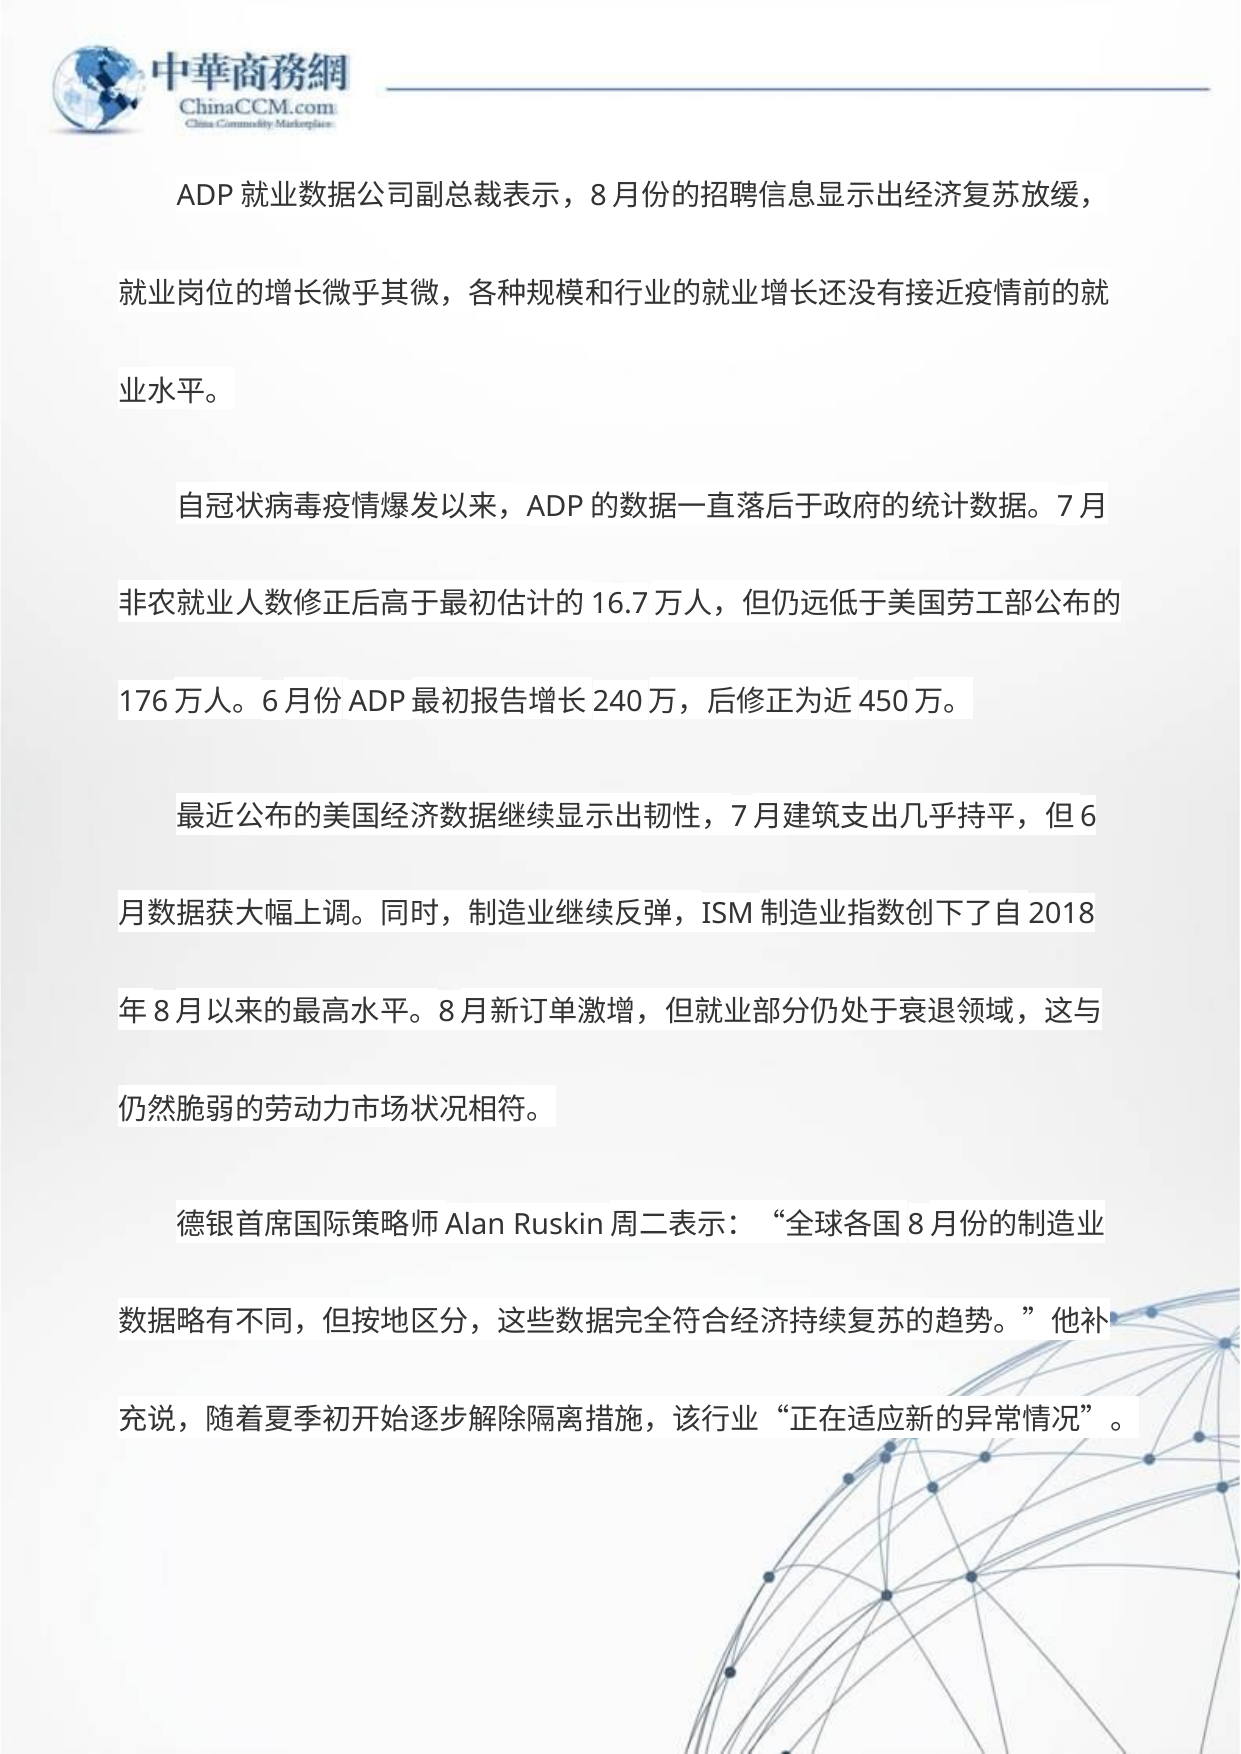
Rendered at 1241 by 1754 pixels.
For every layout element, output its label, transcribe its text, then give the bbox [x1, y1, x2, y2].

text 自冠状病毒疫情爆发以来，ADP的数据一直落后于政府的统计数据。7月非农就业人数修正后高于最初估计的16.7万人，但仍远低于美国劳工部公布的176万人。6月份ADP最初报告增长240万，后修正为近450万。 [118, 471, 1122, 731]
text ADP就业数据公司副总裁表示，8月份的招聘信息显示出经济复苏放缓，就业岗位的增长微乎其微，各种规模和行业的就业增长还没有接近疫情前的就业水平。 [118, 161, 1122, 421]
text 最近公布的美国经济数据继续显示出韧性，7月建筑支出几乎持平，但6月数据获大幅上调。同时，制造业继续反弹，ISM制造业指数创下了自2018年8月以来的最高水平。8月新订单激增，但就业部分仍处于衰退领域，这与仍然脆弱的劳动力市场状况相符。 [118, 781, 1122, 1139]
text 德银首席国际策略师Alan Ruskin周二表示：“全球各国8月份的制造业数据略有不同，但按地区分，这些数据完全符合经济持续复苏的趋势。”他补充说，随着夏季初开始逐步解除隔离措施，该行业“正在适应新的异常情况”。 [118, 1189, 1122, 1396]
picture [0, 0, 1240, 1754]
